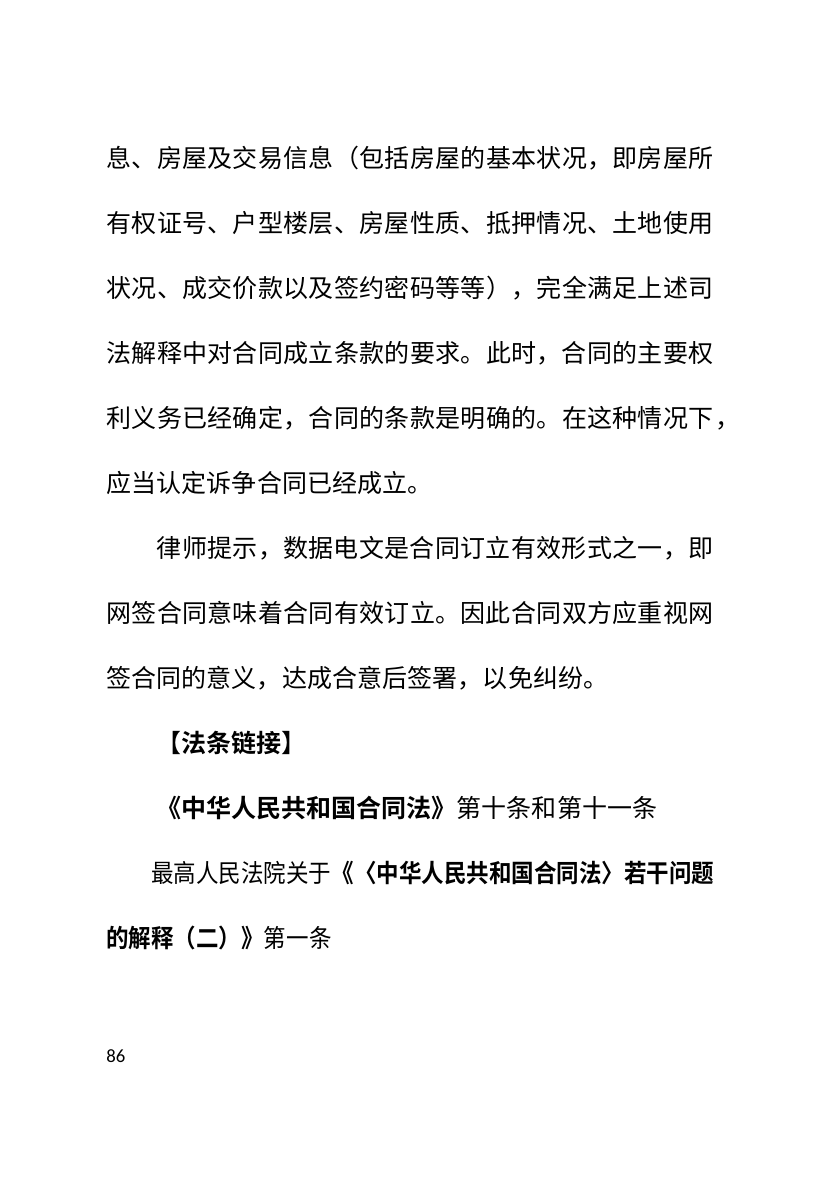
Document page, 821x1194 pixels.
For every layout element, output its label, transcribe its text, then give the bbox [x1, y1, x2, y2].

text 最高人民法院关于《〈中华人民共和国合同法〉若干问题的解释（二）》第一条 [106, 839, 715, 969]
text 【法条链接】 [106, 709, 715, 774]
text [106, 124, 715, 514]
text 《中华人民共和国合同法》第十条和第十一条 [106, 774, 715, 839]
text 律师提示，数据电文是合同订立有效形式之一，即网签合同意味着合同有效订立。因此合同双方应重视网签合同的意义，达成合意后签署，以免纠纷。 [106, 514, 715, 709]
